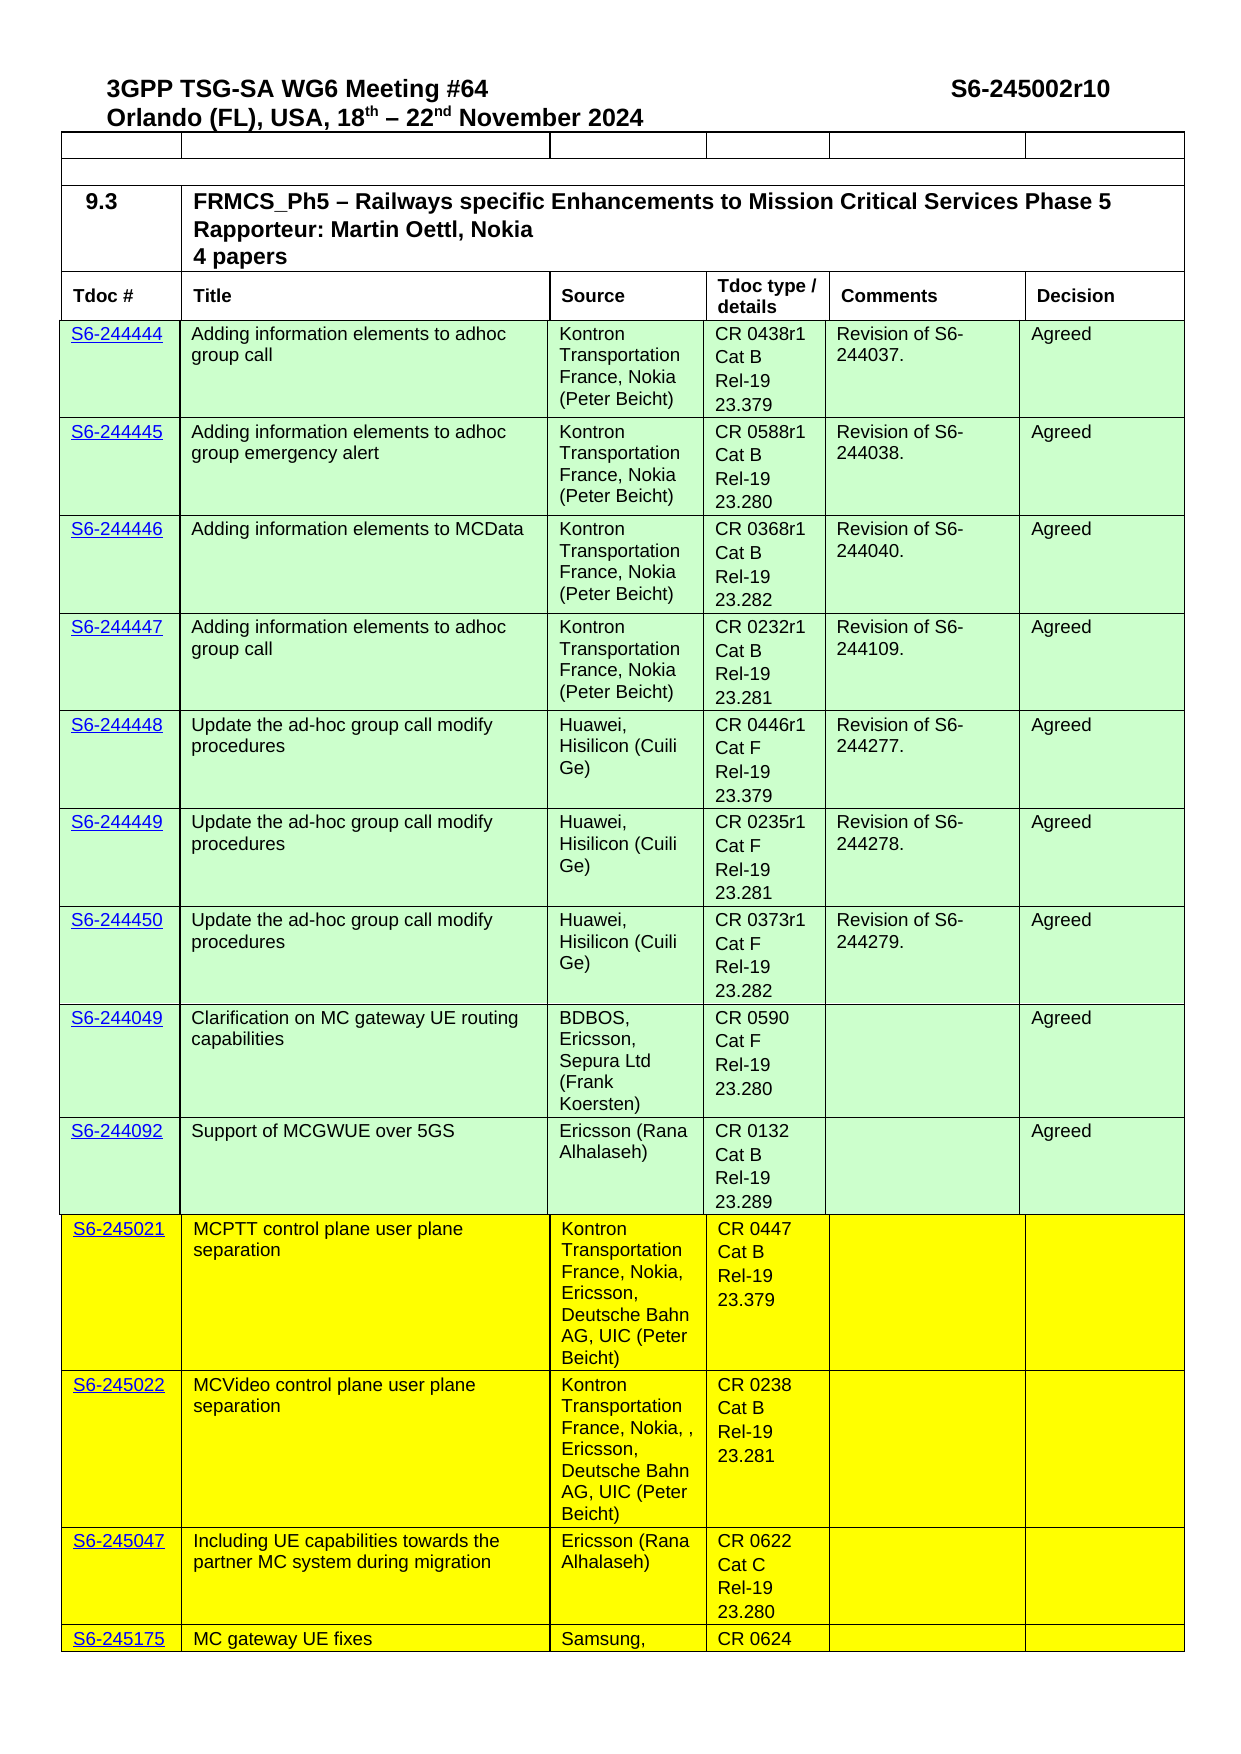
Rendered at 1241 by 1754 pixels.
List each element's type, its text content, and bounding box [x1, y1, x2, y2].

table_cell Huawei, Hisilicon (Cuili Ge) [548, 907, 703, 1003]
table_cell Revision of S6-244037. [826, 321, 1019, 417]
table_cell S6-245047 [62, 1528, 181, 1624]
table_cell Adding information elements to adhoc group call [181, 321, 547, 417]
table_cell CR 0373r1 Cat F Rel-19 23.282 [704, 907, 825, 1003]
table_cell Revision of S6-244279. [826, 907, 1019, 1003]
table_cell CR 0232r1 Cat B Rel-19 23.281 [704, 614, 825, 710]
table_cell S6-244049 [60, 1005, 179, 1117]
table_cell Adding information elements to MCData [181, 516, 547, 613]
table_cell CR 0446r1 Cat F Rel-19 23.379 [704, 711, 825, 808]
table_cell Including UE capabilities towards the partner MC system during migration [182, 1528, 549, 1624]
table_cell Huawei, Hisilicon (Cuili Ge) [548, 711, 703, 808]
table_cell S6-244450 [60, 907, 179, 1003]
table_cell CR 0622 Cat C Rel-19 23.280 [707, 1528, 829, 1624]
table_cell Revision of S6-244278. [826, 809, 1019, 906]
table_cell [707, 133, 829, 158]
table_cell [551, 133, 706, 158]
table_cell CR 0238 Cat B Rel-19 23.281 [707, 1371, 829, 1527]
table_cell Agreed [1020, 1005, 1184, 1117]
table_cell Agreed [1020, 907, 1184, 1003]
table_cell Agreed [1020, 516, 1184, 613]
table_cell S6-244449 [60, 809, 179, 906]
table_cell S6-244092 [60, 1118, 179, 1214]
table_cell Ericsson (Rana Alhalaseh) [548, 1118, 703, 1214]
table_cell Tdoc # [62, 272, 181, 319]
table_cell S6-244448 [60, 711, 179, 808]
table_cell S6-245022 [62, 1371, 181, 1527]
table_cell S6-244445 [60, 418, 179, 515]
table_cell Update the ad-hoc group call modify procedures [181, 907, 547, 1003]
table_cell Agreed [1020, 809, 1184, 906]
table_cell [707, 1625, 829, 1651]
table_cell BDBOS, Ericsson, Sepura Ltd (Frank Koersten) [548, 1005, 703, 1117]
table_cell [830, 133, 1025, 158]
table_cell FRMCS_Ph5 – Railways specific Enhancements to Mission Critical Services Phase 5 Rapporteur: Martin Oettl, Nokia 4 papers [182, 186, 1184, 271]
table_cell Huawei, Hisilicon (Cuili Ge) [548, 809, 703, 906]
table_cell MCVideo control plane user plane separation [182, 1371, 549, 1527]
table_cell CR 0447 Cat B Rel-19 23.379 [707, 1215, 829, 1370]
table_cell S6-244446 [60, 516, 179, 613]
table_cell S6-244444 [60, 321, 179, 417]
table_cell CR 0368r1 Cat B Rel-19 23.282 [704, 516, 825, 613]
table_cell Agreed [1020, 418, 1184, 515]
table_cell Decision [1026, 272, 1184, 319]
table_cell MCPTT control plane user plane separation [182, 1215, 549, 1370]
table_cell [1026, 1371, 1184, 1527]
table_cell [830, 1215, 1025, 1370]
table_cell CR 0235r1 Cat F Rel-19 23.281 [704, 809, 825, 906]
table_cell Revision of S6-244040. [826, 516, 1019, 613]
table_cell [551, 1625, 706, 1651]
table_cell Ericsson (Rana Alhalaseh) [551, 1528, 706, 1624]
table_cell Revision of S6-244109. [826, 614, 1019, 710]
table_cell [826, 1118, 1019, 1214]
table_cell Clarification on MC gateway UE routing capabilities [181, 1005, 547, 1117]
table_cell Adding information elements to adhoc group emergency alert [181, 418, 547, 515]
table_cell S6-245021 [62, 1215, 181, 1370]
table_cell Kontron Transportation France, Nokia, Ericsson, Deutsche Bahn AG, UIC (Peter Beicht) [551, 1215, 706, 1370]
table_cell Revision of S6-244038. [826, 418, 1019, 515]
table_cell Agreed [1020, 614, 1184, 710]
table_cell Agreed [1020, 321, 1184, 417]
table_cell [830, 1371, 1025, 1527]
table_cell [830, 1625, 1025, 1651]
table_cell MC gateway UE fixes [182, 1625, 549, 1651]
table_cell Kontron Transportation France, Nokia (Peter Beicht) [548, 614, 703, 710]
table_cell CR 0588r1 Cat B Rel-19 23.280 [704, 418, 825, 515]
table_cell Kontron Transportation France, Nokia (Peter Beicht) [548, 321, 703, 417]
table_cell Title [182, 272, 549, 319]
table_cell Revision of S6-244277. [826, 711, 1019, 808]
table_cell Support of MCGWUE over 5GS [181, 1118, 547, 1214]
table_cell S6-244447 [60, 614, 179, 710]
table_cell [1026, 133, 1184, 158]
table_cell 9.3 [62, 186, 181, 271]
table_cell [1026, 1528, 1184, 1624]
table_cell [830, 1528, 1025, 1624]
table_cell Comments [830, 272, 1025, 319]
table_cell S6-245175 [62, 1625, 181, 1651]
table_cell CR 0438r1 Cat B Rel-19 23.379 [704, 321, 825, 417]
table_cell Agreed [1020, 1118, 1184, 1214]
table_cell Update the ad-hoc group call modify procedures [181, 809, 547, 906]
table_cell Source [551, 272, 706, 319]
table_cell Update the ad-hoc group call modify procedures [181, 711, 547, 808]
table_cell Agreed [1020, 711, 1184, 808]
table_cell CR 0132 Cat B Rel-19 23.289 [704, 1118, 825, 1214]
table_cell [62, 133, 181, 158]
table_cell [826, 1005, 1019, 1117]
table_cell Kontron Transportation France, Nokia (Peter Beicht) [548, 516, 703, 613]
table_cell Kontron Transportation France, Nokia (Peter Beicht) [548, 418, 703, 515]
table_cell [1026, 1625, 1184, 1651]
table_cell CR 0590 Cat F Rel-19 23.280 [704, 1005, 825, 1117]
table_cell [1026, 1215, 1184, 1370]
table_cell Tdoc type / details [707, 272, 829, 319]
table_cell [62, 159, 1184, 185]
table_cell [182, 133, 549, 158]
table_cell Adding information elements to adhoc group call [181, 614, 547, 710]
table_cell Kontron Transportation France, Nokia, , Ericsson, Deutsche Bahn AG, UIC (Peter Beicht) [551, 1371, 706, 1527]
